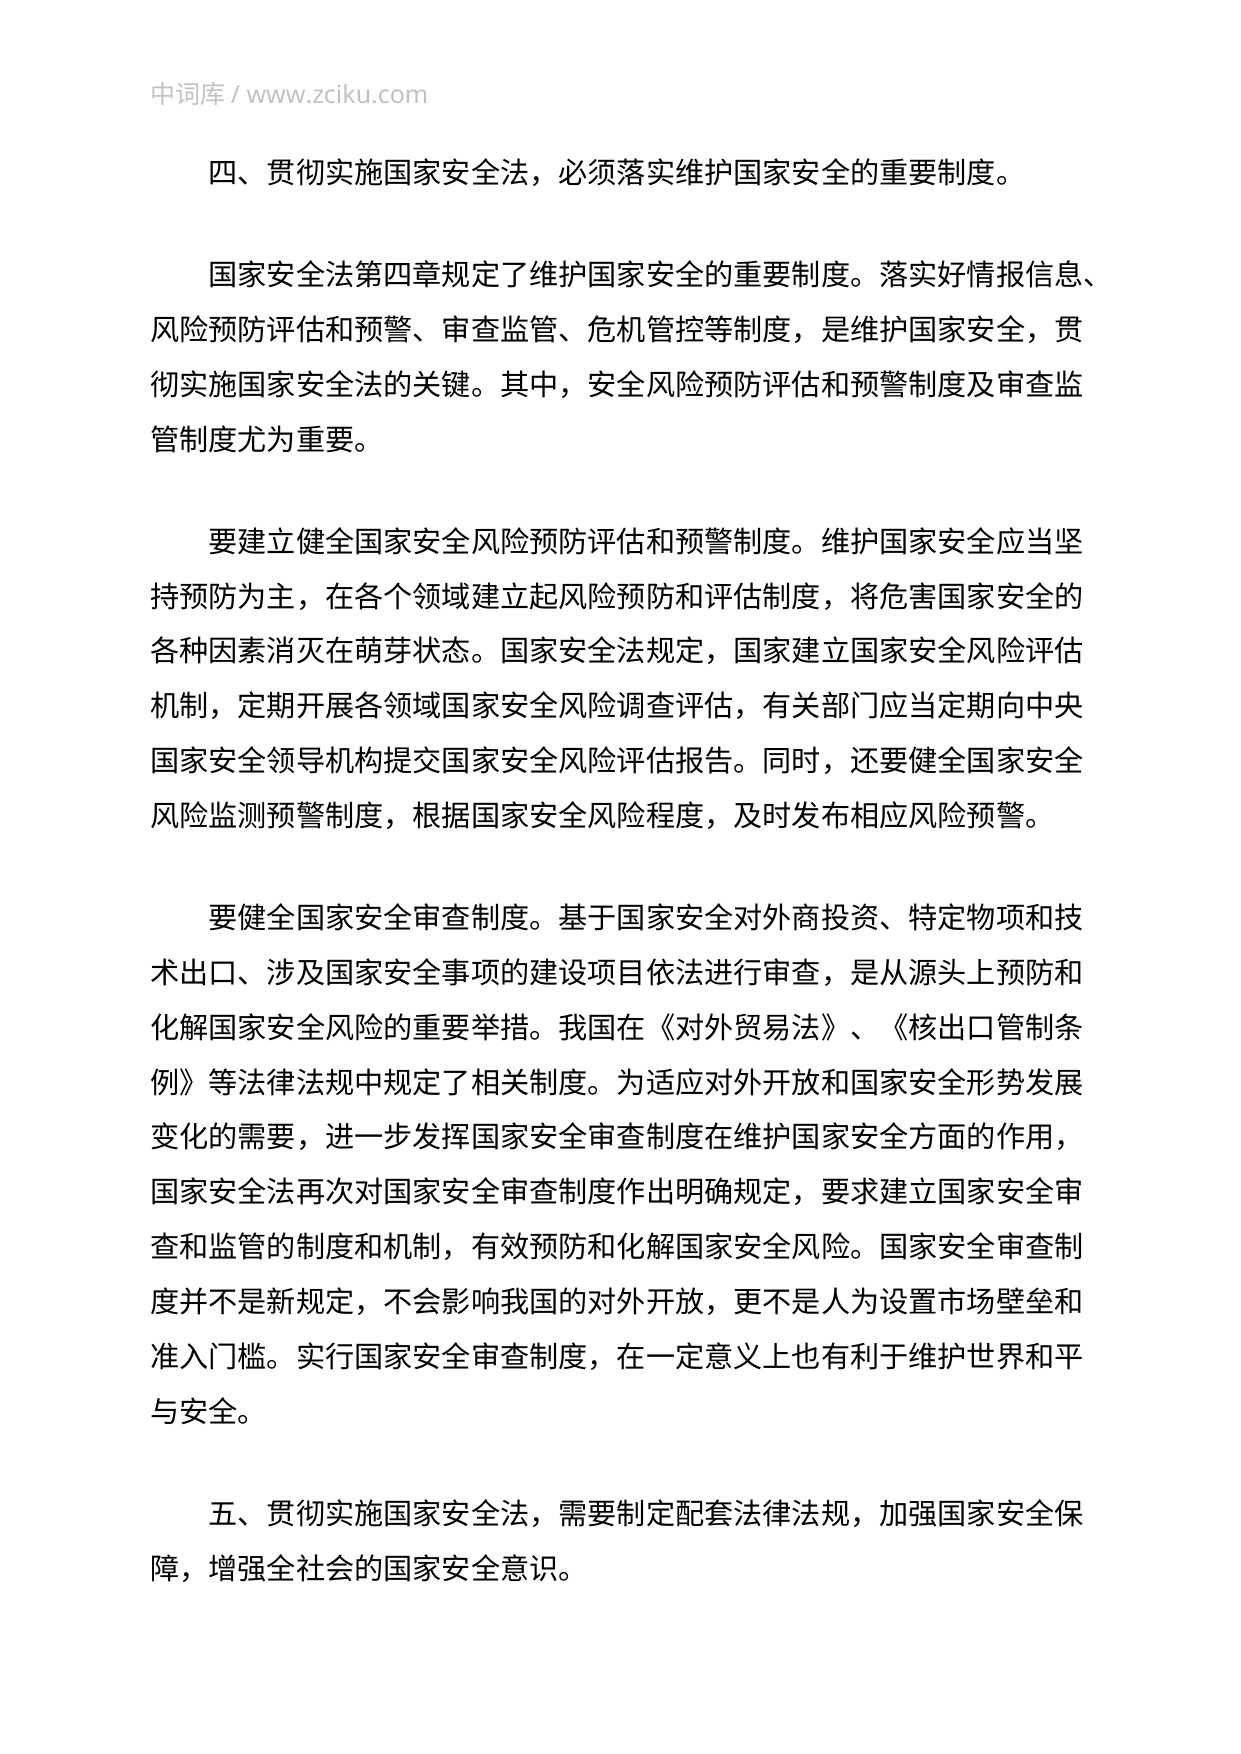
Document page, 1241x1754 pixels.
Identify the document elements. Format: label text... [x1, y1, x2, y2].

text 要建立健全国家安全风险预防评估和预警制度。维护国家安全应当坚持预防为主，在各个领域建立起风险预防和评估制度，将危害国家安全的各种因素消灭在萌芽状态。国家安全法规定，国家建立国家安全风险评估机制，定期开展各领域国家安全风险调查评估，有关部门应当定期向中央国家安全领导机构提交国家安全风险评估报告。同时，还要健全国家安全风险监测预警制度，根据国家安全风险程度，及时发布相应风险预警。 [150, 518, 1090, 835]
text 国家安全法第四章规定了维护国家安全的重要制度。落实好情报信息、风险预防评估和预警、审查监管、危机管控等制度，是维护国家安全，贯彻实施国家安全法的关键。其中，安全风险预防评估和预警制度及审查监管制度尤为重要。 [150, 252, 1090, 459]
text 五、贯彻实施国家安全法，需要制定配套法律法规，加强国家安全保障，增强全社会的国家安全意识。 [150, 1490, 1090, 1587]
text 要健全国家安全审查制度。基于国家安全对外商投资、特定物项和技术出口、涉及国家安全事项的建设项目依法进行审查，是从源头上预防和化解国家安全风险的重要举措。我国在《对外贸易法》、《核出口管制条例》等法律法规中规定了相关制度。为适应对外开放和国家安全形势发展变化的需要，进一步发挥国家安全审查制度在维护国家安全方面的作用，国家安全法再次对国家安全审查制度作出明确规定，要求建立国家安全审查和监管的制度和机制，有效预防和化解国家安全风险。国家安全审查制度并不是新规定，不会影响我国的对外开放，更不是人为设置市场壁垒和准入门槛。实行国家安全审查制度，在一定意义上也有利于维护世界和平与安全。 [150, 894, 1090, 1431]
text 四、贯彻实施国家安全法，必须落实维护国家安全的重要制度。 [150, 150, 1090, 192]
